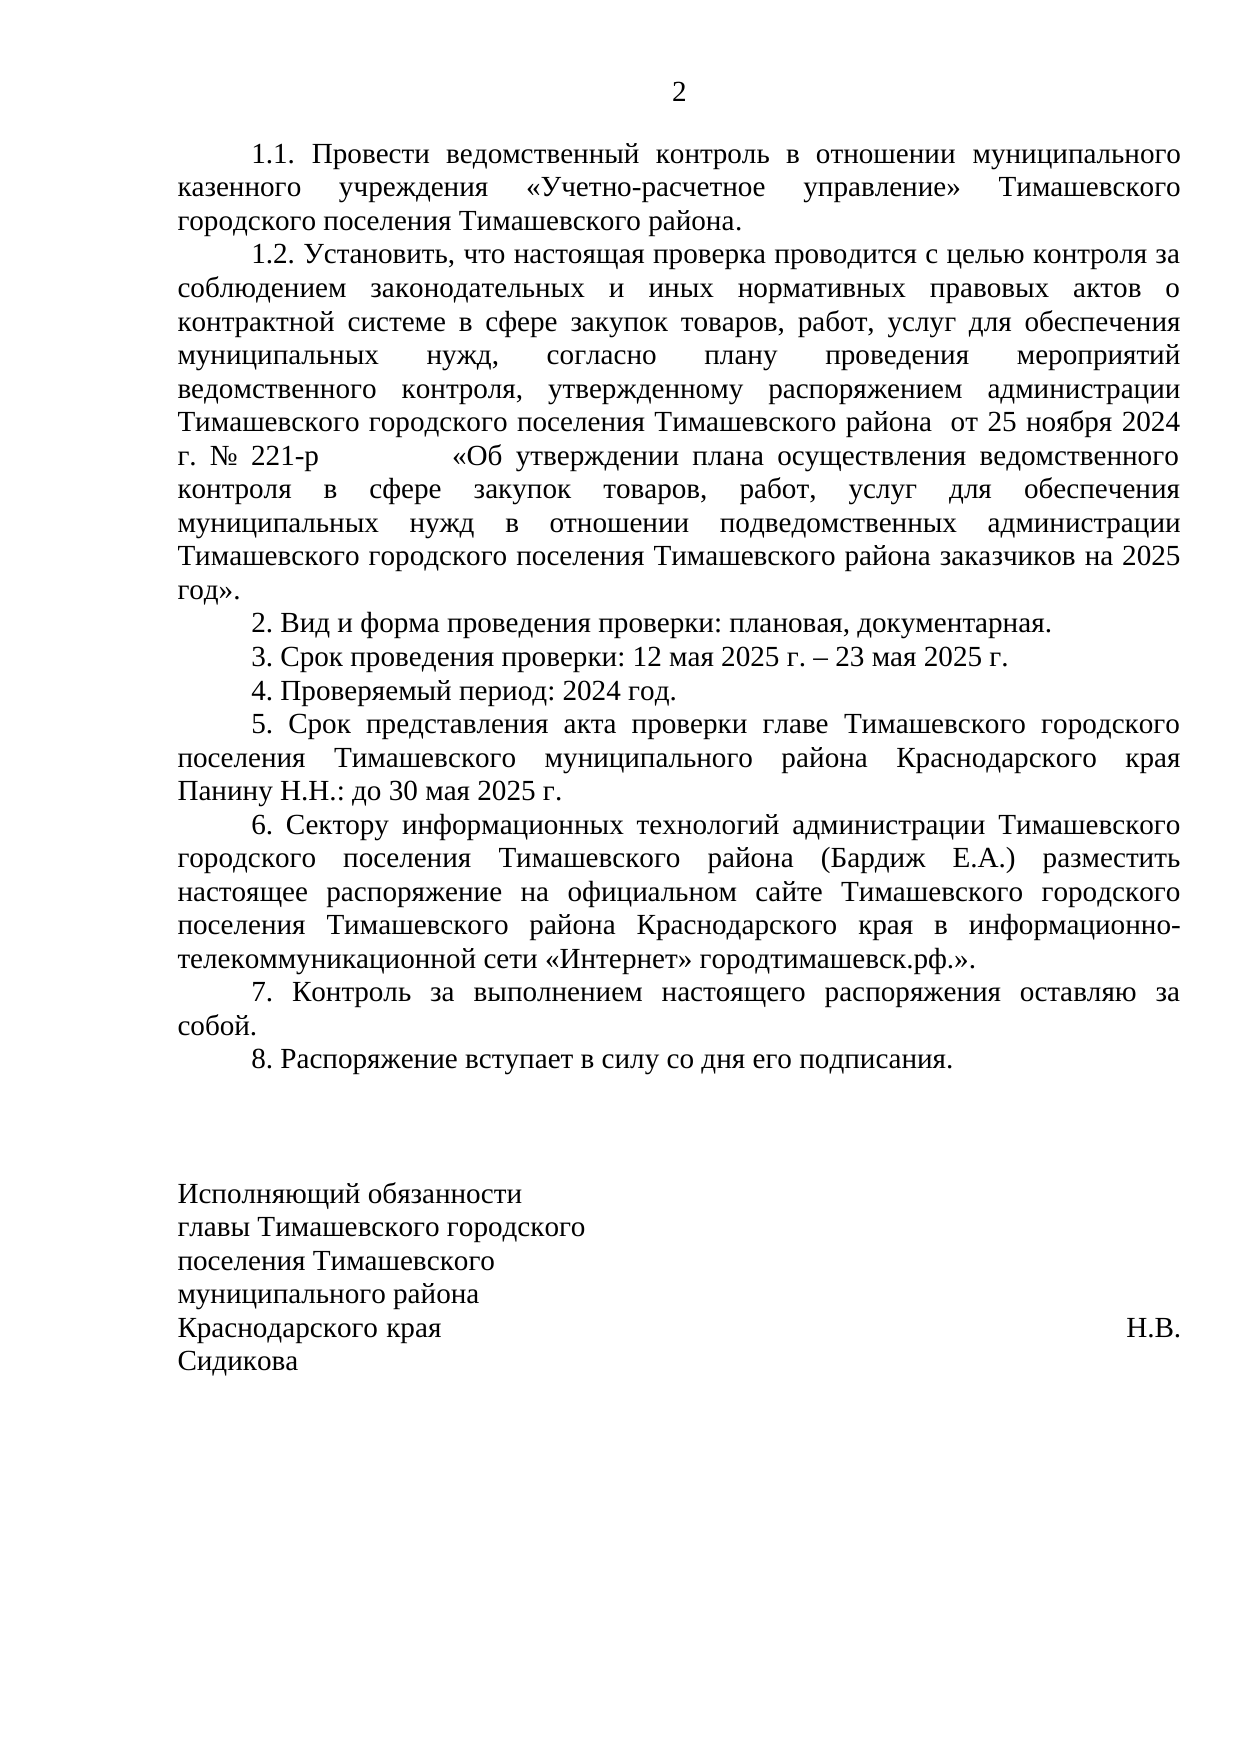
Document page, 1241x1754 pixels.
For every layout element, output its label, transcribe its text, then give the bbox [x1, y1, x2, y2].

text 6. Сектору информационных технологий администрации Тимашевского городского поселения Тимашевского района (Бардиж Е.А.) разместить настоящее распоряжение на официальном сайте Тимашевского городского поселения Тимашевского района Краснодарского края в информационно-телекоммуникационной сети «Интернет» городтимашевск.рф.». [177, 807, 1181, 974]
text 7. Контроль за выполнением настоящего распоряжения оставляю за собой. [177, 974, 1181, 1042]
text главы Тимашевского городского [177, 1209, 1181, 1243]
text Исполняющий обязанности [177, 1176, 1181, 1209]
text 5. Срок представления акта проверки главе Тимашевского городского поселения Тимашевского муниципального района Краснодарского края Панину Н.Н.: до 30 мая 2025 г. [177, 706, 1181, 807]
text 2. Вид и форма проведения проверки: плановая, документарная. [177, 606, 1181, 639]
text Краснодарского края Н.В. Сидикова [177, 1310, 1181, 1377]
list Провести ведомственный контроль в отношении муниципального казенного учреждения «Учетно-расчетное управление» Тимашевского городского поселения Тимашевского района. [177, 136, 1181, 237]
text муниципального района [177, 1276, 1181, 1310]
text 1.2. Установить, что настоящая проверка проводится с целью контроля за соблюдением законодательных и иных нормативных правовых актов о контрактной системе в сфере закупок товаров, работ, услуг для обеспечения муниципальных нужд, согласно плану проведения мероприятий ведомственного контроля, утвержденному распоряжением администрации Тимашевского городского поселения Тимашевского района от 25 ноября 2024 г. № 221-р «Об утверждении плана осуществления ведомственного контроля в сфере закупок товаров, работ, услуг для обеспечения муниципальных нужд в отношении подведомственных администрации Тимашевского городского поселения Тимашевского района заказчиков на 2025 год». [177, 237, 1181, 606]
text поселения Тимашевского [177, 1243, 1181, 1276]
text 3. Срок проведения проверки: 12 мая 2025 г. – 23 мая 2025 г. [177, 639, 1181, 673]
text 4. Проверяемый период: 2024 год. [177, 673, 1181, 706]
text 8. Распоряжение вступает в силу со дня его подписания. [177, 1042, 1181, 1075]
